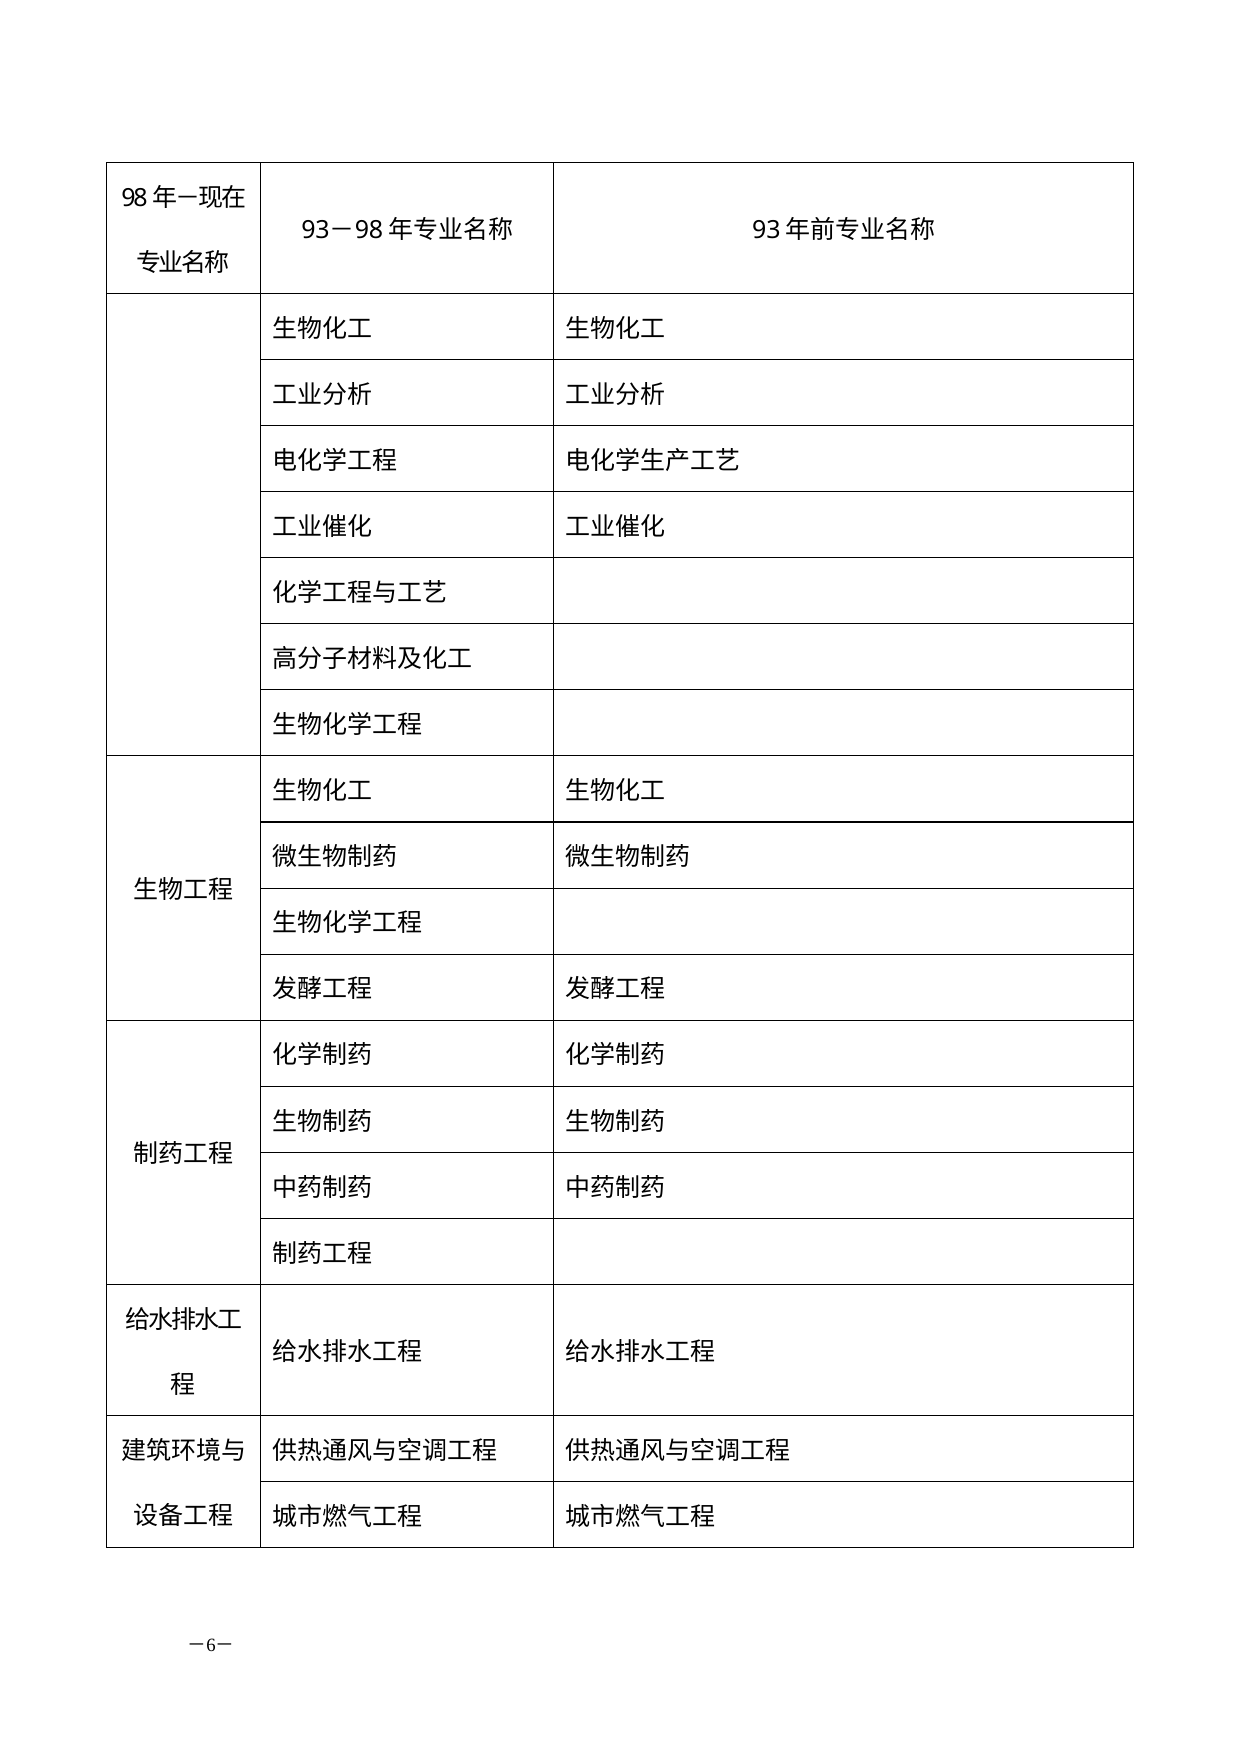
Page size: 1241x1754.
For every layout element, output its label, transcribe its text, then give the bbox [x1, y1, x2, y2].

table_cell 工业分析 [261, 360, 553, 425]
table_header 93－98年专业名称 [261, 163, 553, 293]
table_cell 生物化学工程 [261, 690, 553, 755]
table_cell 生物制药 [554, 1087, 1133, 1152]
table_cell 生物制药 [261, 1087, 553, 1152]
table_cell 电化学工程 [261, 426, 553, 491]
table_header 98年－现在专业名称 [107, 163, 260, 293]
table_cell 生物化工 [554, 294, 1133, 359]
table_cell 城市燃气工程 [261, 1482, 553, 1547]
table_cell [554, 624, 1133, 689]
table_cell 工业催化 [554, 492, 1133, 557]
table_cell 化学工程与工艺 [261, 558, 553, 623]
table_cell 生物化工 [261, 294, 553, 359]
table_cell 化学制药 [554, 1021, 1133, 1086]
table_cell 城市燃气工程 [554, 1482, 1133, 1547]
table_cell 微生物制药 [261, 823, 553, 887]
table_cell [554, 558, 1133, 623]
table_cell 发酵工程 [554, 955, 1133, 1019]
table_cell 化学制药 [261, 1021, 553, 1086]
table_cell [554, 690, 1133, 755]
table_cell [554, 889, 1133, 953]
table_cell 生物化学工程 [261, 889, 553, 953]
table_cell 中药制药 [261, 1153, 553, 1218]
table_cell 工业分析 [554, 360, 1133, 425]
table_cell 给水排水工程 [554, 1285, 1133, 1415]
table_cell 制药工程 [107, 1021, 260, 1284]
table_cell 供热通风与空调工程 [261, 1416, 553, 1481]
table_cell 工业催化 [261, 492, 553, 557]
table_cell 高分子材料及化工 [261, 624, 553, 689]
table_cell 中药制药 [554, 1153, 1133, 1218]
table_header 93年前专业名称 [554, 163, 1133, 293]
table_cell [554, 1219, 1133, 1284]
table_cell 微生物制药 [554, 823, 1133, 887]
table_cell 生物工程 [107, 756, 260, 1019]
table_cell 给水排水工程 [107, 1285, 260, 1415]
table_cell 供热通风与空调工程 [554, 1416, 1133, 1481]
table_cell 生物化工 [261, 756, 553, 821]
table_cell 给水排水工程 [261, 1285, 553, 1415]
table_cell 电化学生产工艺 [554, 426, 1133, 491]
table_cell 制药工程 [261, 1219, 553, 1284]
table_cell 生物化工 [554, 756, 1133, 821]
table_cell 发酵工程 [261, 955, 553, 1019]
table_cell 建筑环境与设备工程 [107, 1416, 260, 1547]
